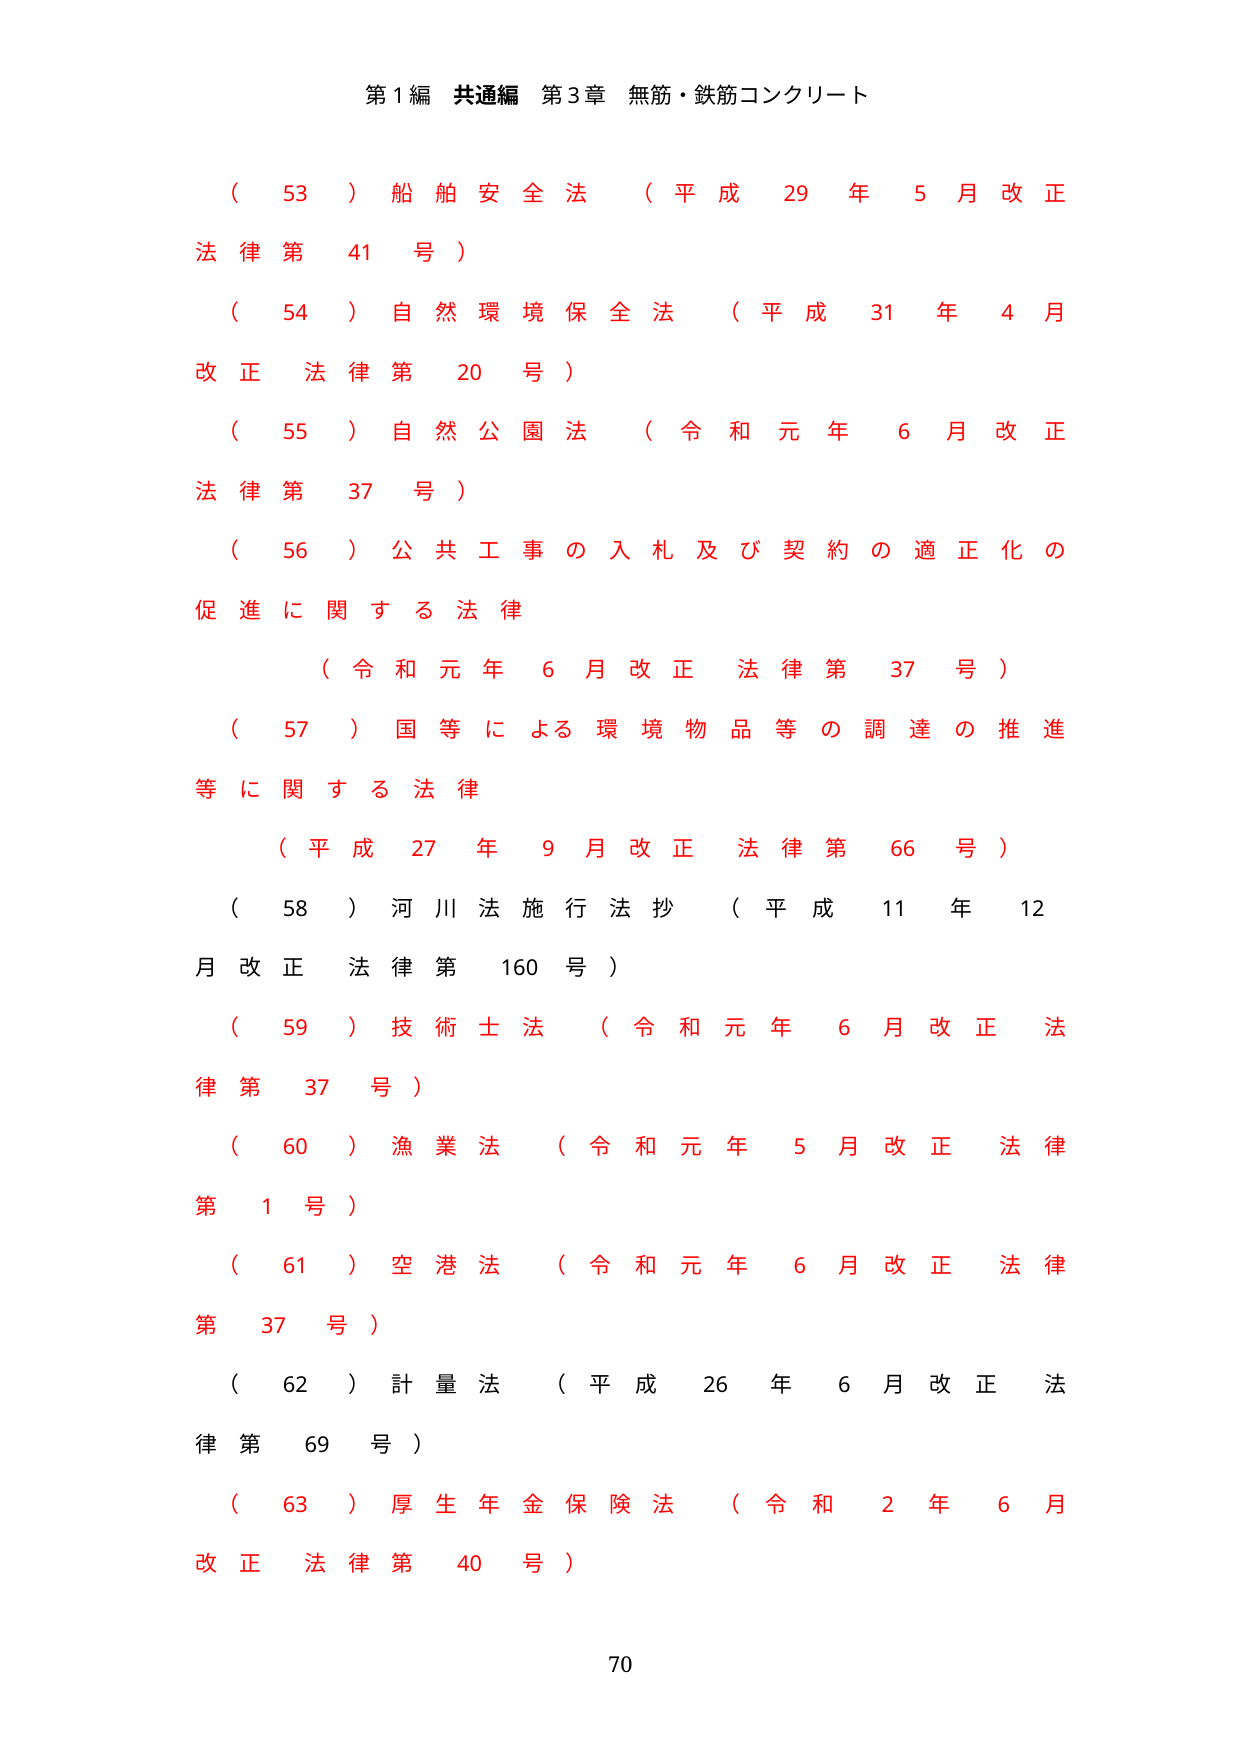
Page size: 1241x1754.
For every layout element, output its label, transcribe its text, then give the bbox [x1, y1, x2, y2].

text （62）計量法 （平成26年6月改正 法律第69号） [185, 1354, 1088, 1473]
text （令和元年6月改正 法律第37号） [185, 639, 1088, 698]
text （61）空港法 （令和元年6月改正 法律第37号） [185, 1234, 1088, 1354]
text （平成27年9月改正 法律第66号） [185, 817, 1088, 877]
text （55）自然公園法 （令和元年6月改正 法律第37号） [185, 400, 1088, 519]
text （63）厚生年金保険法 （令和2年6月改正 法律第40号） [185, 1473, 1088, 1592]
text （57）国等による環境物品等の調達の推進等に関する法律 [185, 698, 1088, 817]
text （59）技術士法 （令和元年6月改正 法律第37号） [185, 996, 1088, 1115]
text （56）公共工事の入札及び契約の適正化の促進に関する法律 [185, 519, 1088, 639]
text （54）自然環境保全法 （平成31年4月改正 法律第20号） [185, 281, 1088, 400]
text （53）船舶安全法 （平成29年5月改正 法律第41号） [185, 162, 1088, 281]
text （60）漁業法 （令和元年5月改正 法律第1号） [185, 1115, 1088, 1234]
text （58）河川法施行法抄 （平成11年12月改正 法律第160号） [185, 877, 1088, 996]
